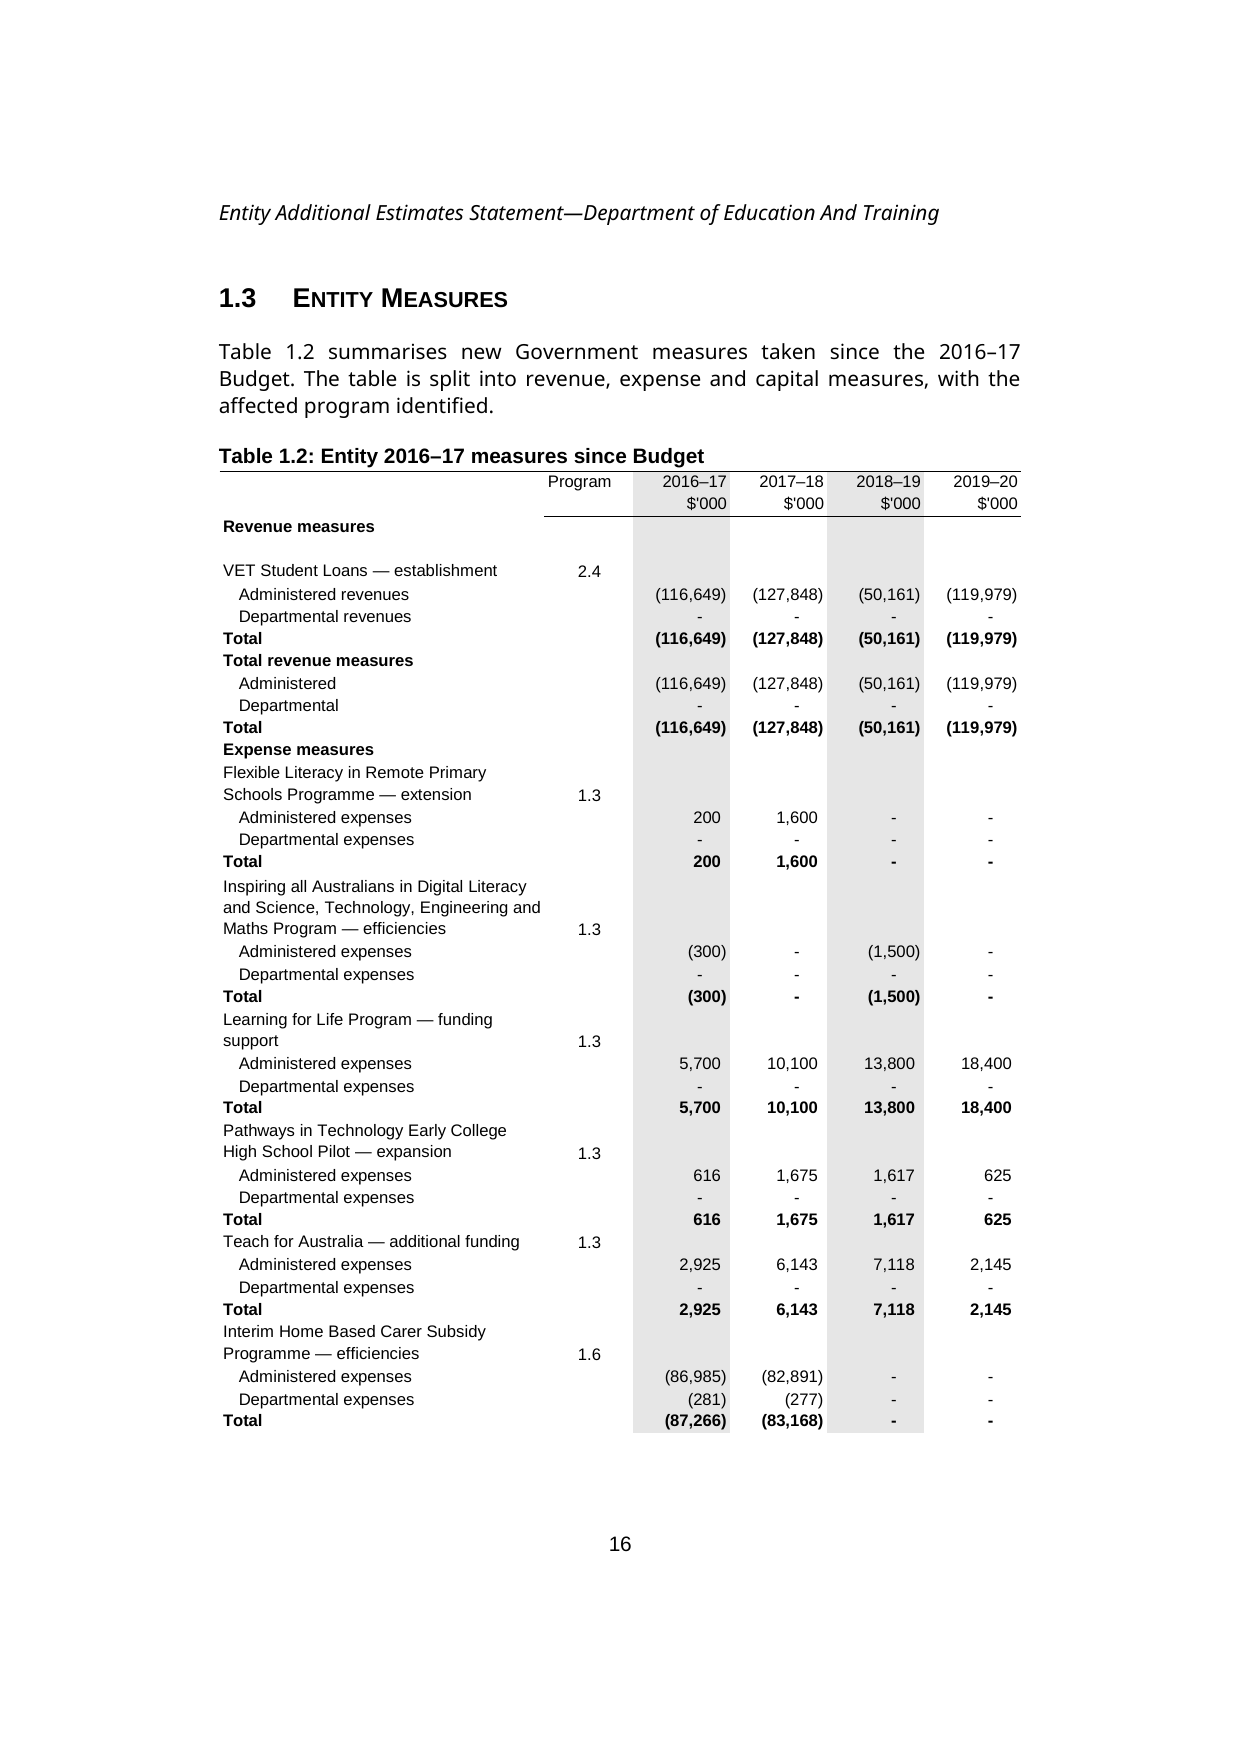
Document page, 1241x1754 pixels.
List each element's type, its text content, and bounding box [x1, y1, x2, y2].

subtitle 1.3 Entity Measures [218, 282, 1022, 313]
subtitle Table 1.2: Entity 2016–17 measures since Budget [218, 444, 1022, 468]
text Table 1.2 summarises new Government measures taken since the 2016–17 Budget. The table is split into revenue, expense and capital measures, with the affected program identified. [218, 338, 1022, 419]
